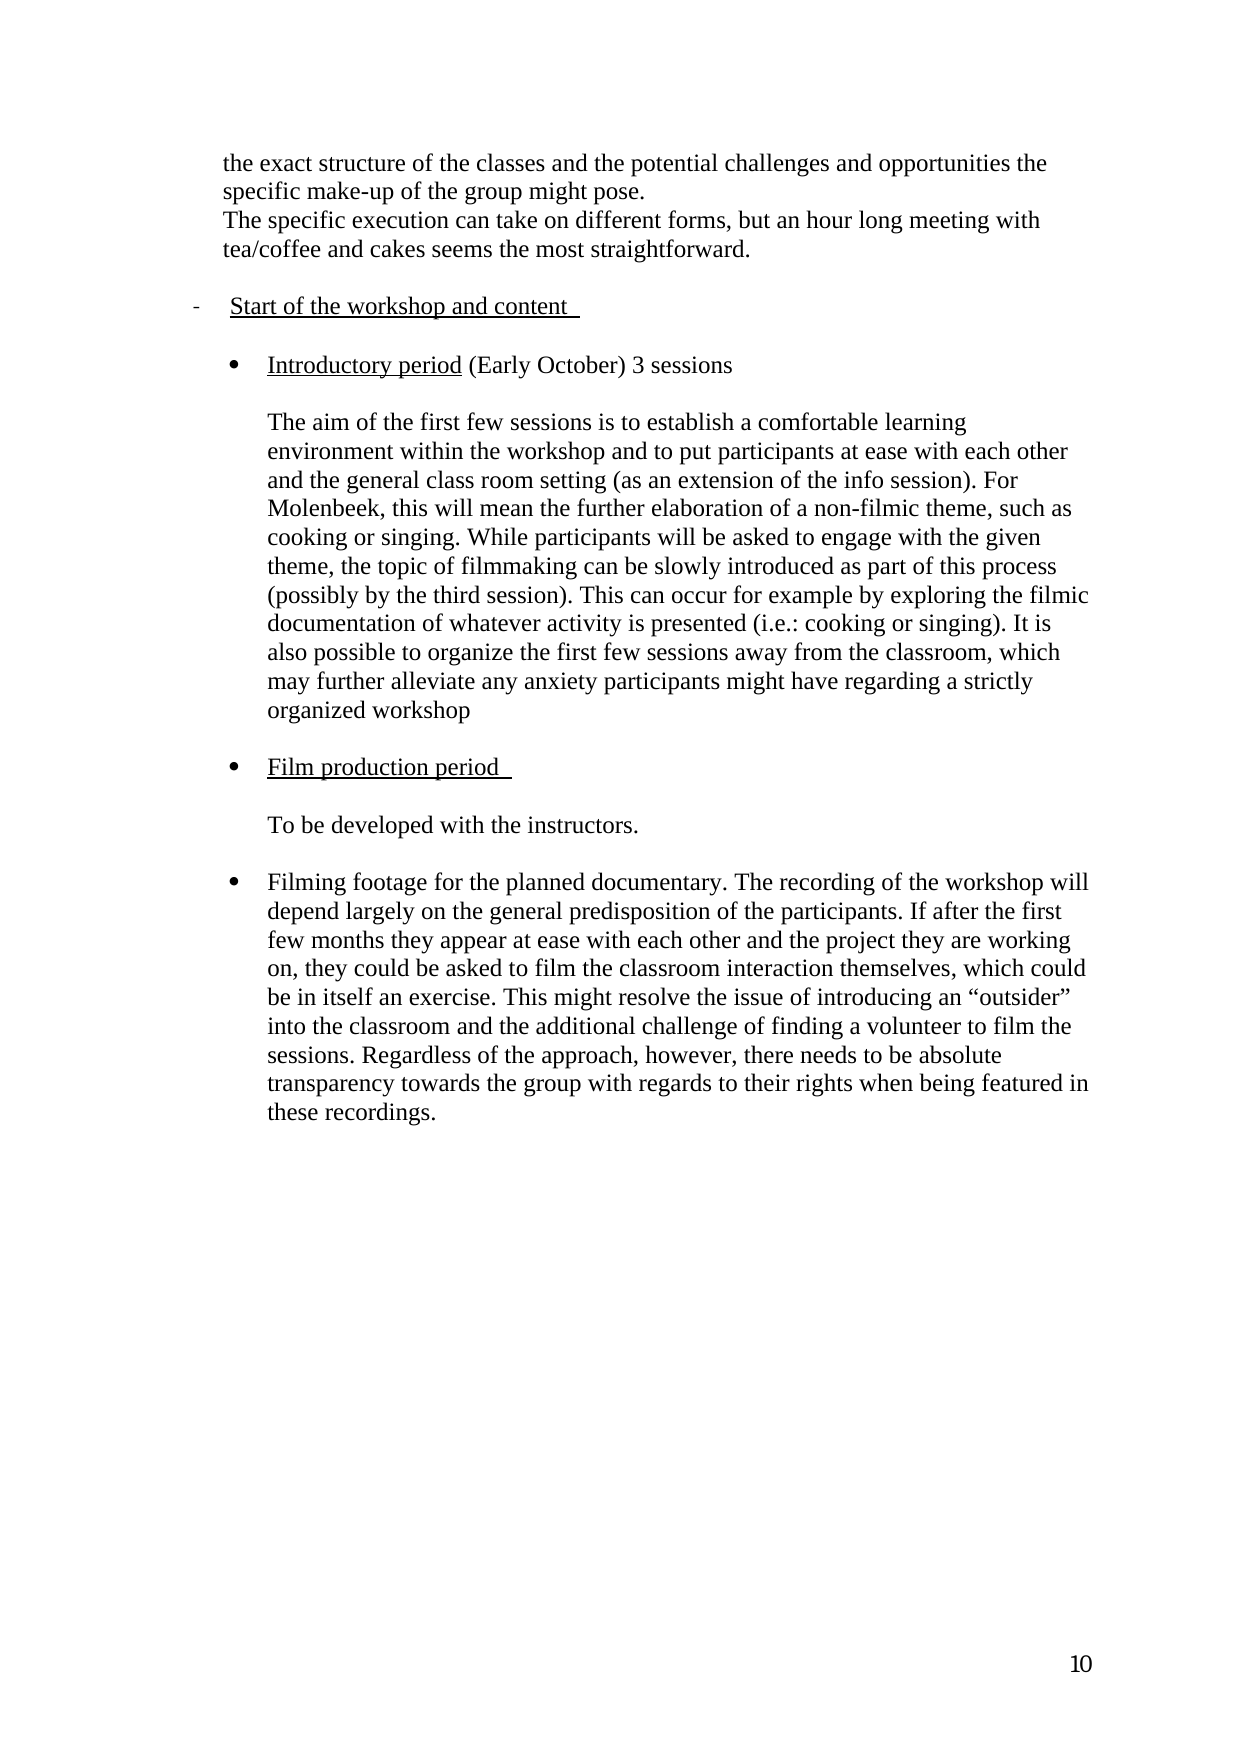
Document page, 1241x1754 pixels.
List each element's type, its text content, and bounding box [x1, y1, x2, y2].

list Introductory period (Early October) 3 sessions [229, 350, 1092, 378]
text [223, 148, 1092, 205]
text The specific execution can take on different forms, but an hour long meeting with tea/coffee and cakes seems the most straightforward. [223, 205, 1092, 263]
list Start of the workshop and content [192, 291, 1092, 321]
text The aim of the first few sessions is to establish a comfortable learning environment within the workshop and to put participants at ease with each other and the general class room setting (as an extension of the info session). For Molenbeek, this will mean the further elaboration of a non-filmic theme, such as cooking or singing. While participants will be asked to engage with the given theme, the topic of filmmaking can be slowly introduced as part of this process (possibly by the third session). This can occur for example by exploring the filmic documentation of whatever activity is presented (i.e.: cooking or singing). It is also possible to organize the first few sessions away from the classroom, which may further alleviate any anxiety participants might have regarding a strictly organized workshop [267, 407, 1092, 723]
list Film production period [229, 752, 1092, 781]
list Filming footage for the planned documentary. The recording of the workshop will depend largely on the general predisposition of the participants. If after the first few months they appear at ease with each other and the project they are working on, they could be asked to film the classroom interaction themselves, which could be in itself an exercise. This might resolve the issue of introducing an “outsider” into the classroom and the additional challenge of finding a volunteer to film the sessions. Regardless of the approach, however, there needs to be absolute transparency towards the group with regards to their rights when being featured in these recordings. [229, 867, 1092, 1126]
list To be developed with the instructors. [267, 810, 1092, 838]
